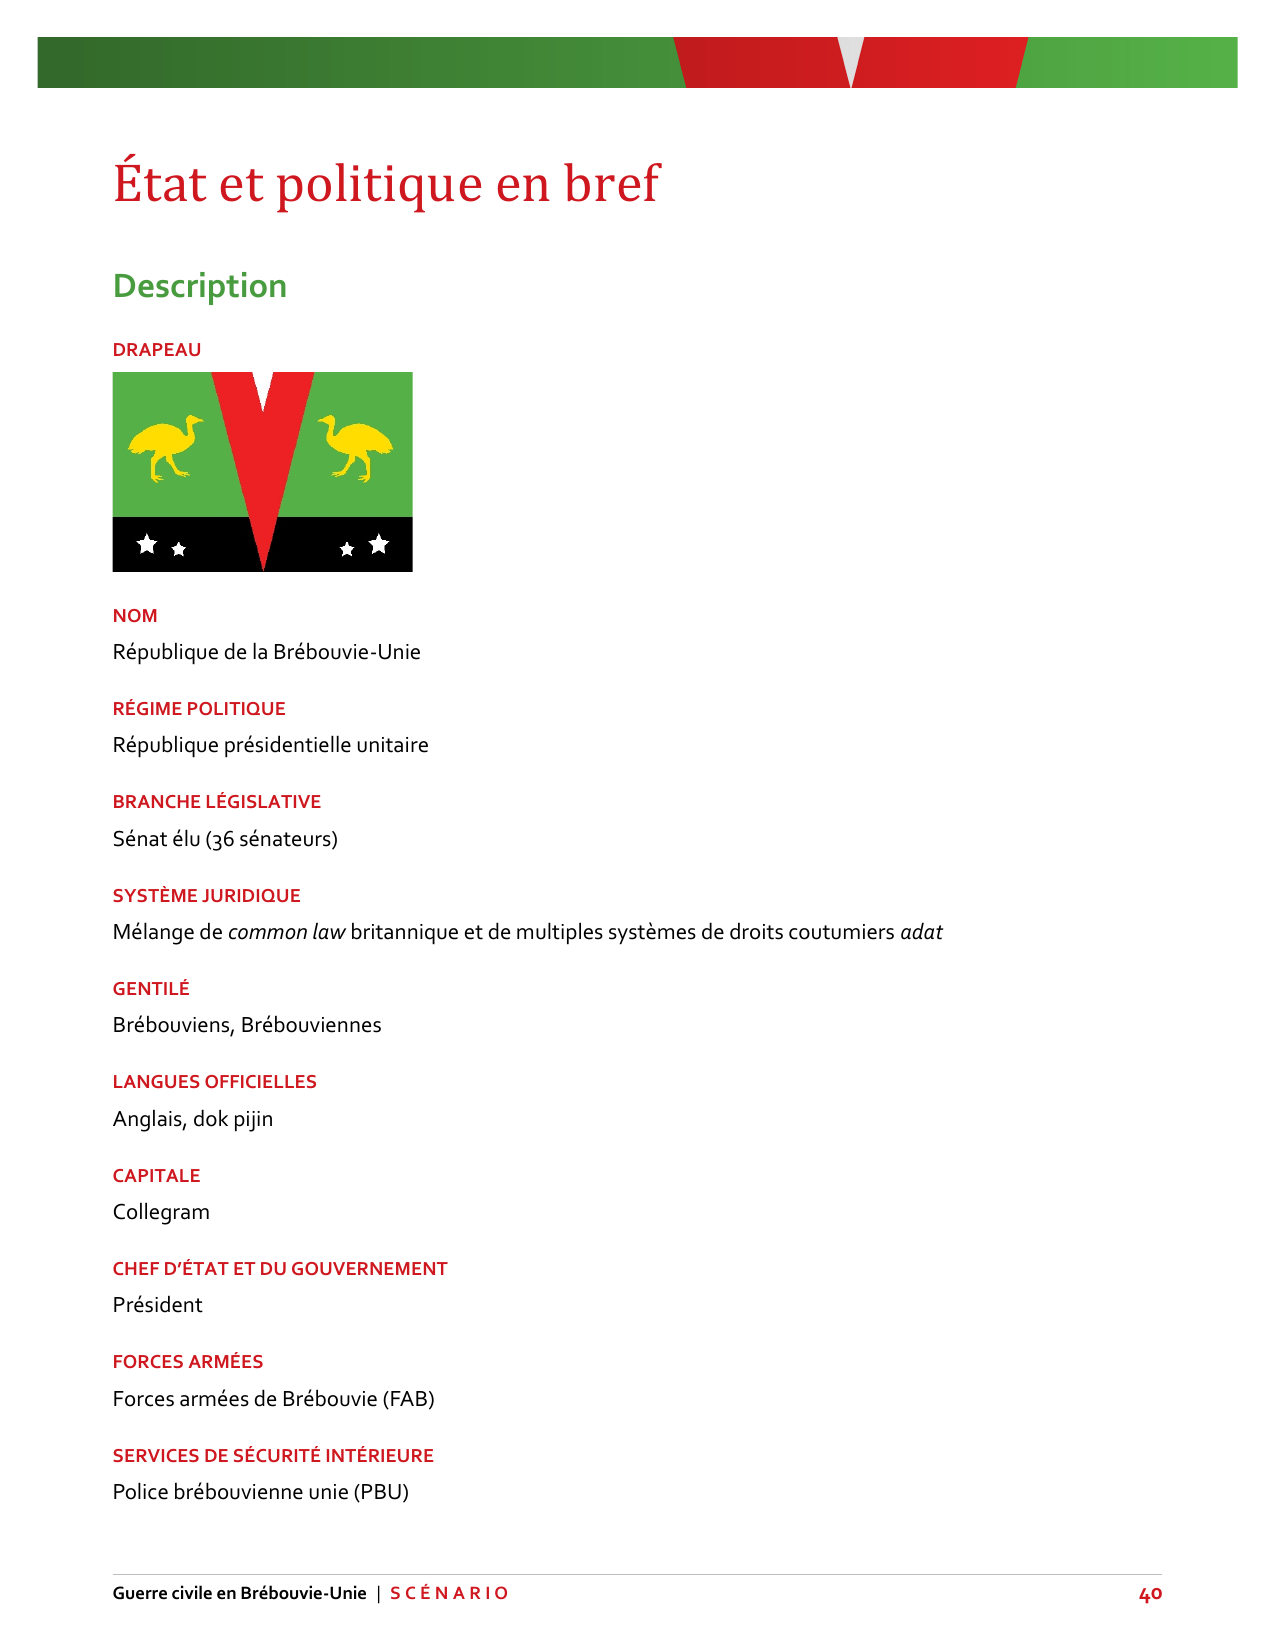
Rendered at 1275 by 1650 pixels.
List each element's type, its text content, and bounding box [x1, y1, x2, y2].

text Nom [112, 603, 1162, 627]
text Capitale [112, 1163, 1162, 1187]
text Services de sécurité intérieure [112, 1443, 1162, 1467]
text Président [112, 1291, 1162, 1319]
text Drapeau [112, 338, 1162, 362]
text Gentilé [112, 977, 1162, 1001]
text Régime politique [112, 697, 1162, 721]
text Chef d’État et du gouvernement [112, 1257, 1162, 1281]
text Brébouviens, Brébouviennes [112, 1011, 1162, 1039]
text Police brébouvienne unie (PBU) [112, 1478, 1162, 1505]
text Système juridique [112, 883, 1162, 907]
text Langues officielles [112, 1070, 1162, 1094]
text République de la Brébouvie-Unie [112, 638, 1162, 665]
text Mélange de common law britannique et de multiples systèmes de droits coutumiers adat [112, 918, 1162, 945]
picture [37, 37, 1238, 88]
picture [112, 372, 413, 572]
text Sénat élu (36 sénateurs) [112, 824, 1162, 852]
text Branche législative [112, 790, 1162, 814]
text République présidentielle unitaire [112, 731, 1162, 759]
text Forces armées [112, 1350, 1162, 1374]
text Anglais, dok pijin [112, 1104, 1162, 1132]
text Collegram [112, 1198, 1162, 1225]
text Description [112, 263, 1162, 306]
text Forces armées de Brébouvie (FAB) [112, 1384, 1162, 1412]
text État et politique en bref [112, 150, 1162, 213]
